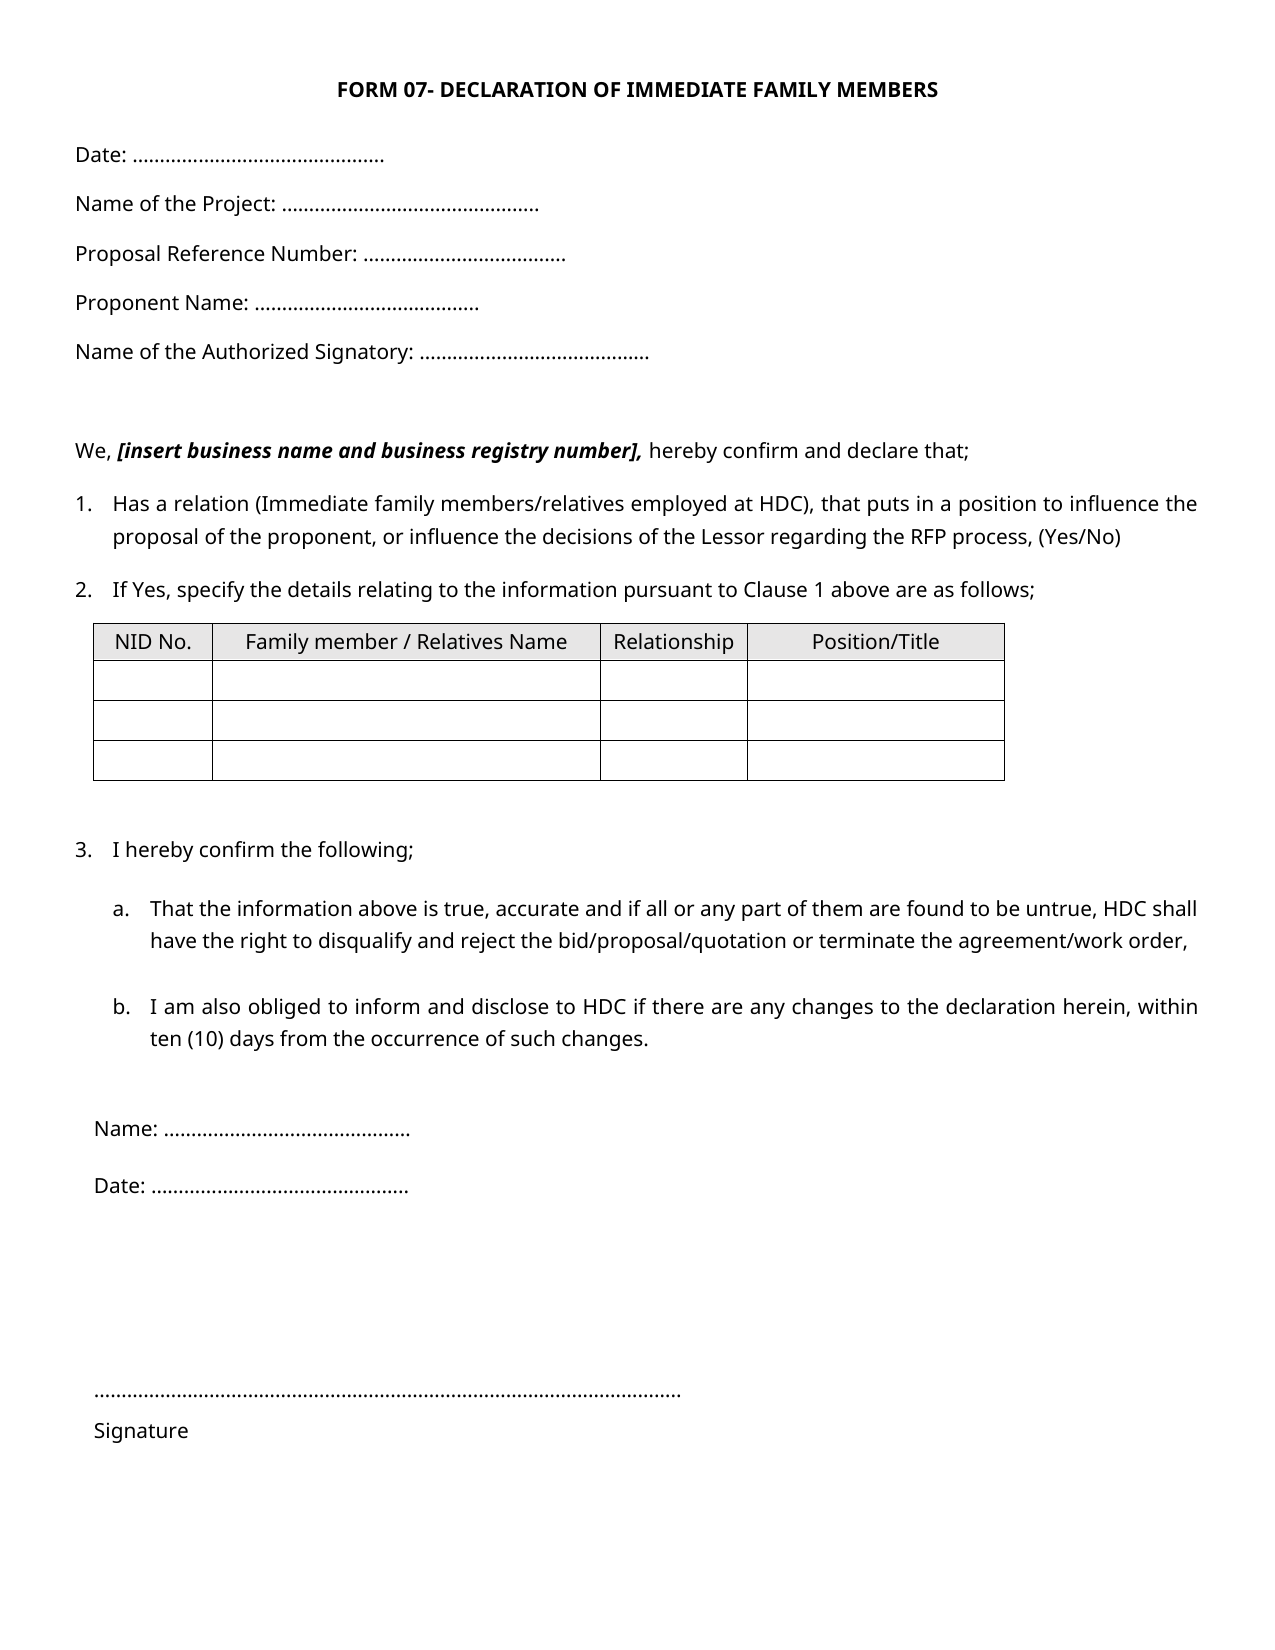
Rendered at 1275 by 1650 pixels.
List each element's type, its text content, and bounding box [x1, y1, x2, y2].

table_header Relationship [601, 624, 747, 659]
list Signature [94, 1416, 1200, 1445]
table_cell [94, 661, 212, 700]
text …………………………………………………………………………………………….. [94, 1375, 1200, 1404]
table_cell [601, 661, 747, 700]
list If Yes, specify the details relating to the information pursuant to Clause 1 above are as follows; [75, 575, 1200, 604]
table_header Position/Title [748, 624, 1004, 659]
list I hereby confirm the following; [75, 835, 1200, 863]
list I am also obliged to inform and disclose to HDC if there are any changes to the declaration herein, within ten (10) days from the occurrence of such changes. [112, 992, 1200, 1053]
table_cell [601, 701, 747, 740]
list That the information above is true, accurate and if all or any part of them are found to be untrue, HDC shall have the right to disqualify and reject the bid/proposal/quotation or terminate the agreement/work order, [112, 894, 1200, 955]
text FORM 07- DECLARATION OF IMMEDIATE FAMILY MEMBERS [75, 75, 1200, 103]
text Date: ………………………………………. [75, 140, 1200, 169]
table_cell [748, 741, 1004, 780]
table_cell [748, 661, 1004, 700]
table_cell [94, 701, 212, 740]
text Proponent Name: ………………………………….. [75, 288, 1200, 316]
table_header Family member / Relatives Name [213, 624, 600, 659]
table_header NID No. [94, 624, 212, 659]
text We, [insert business name and business registry number], hereby confirm and declare that; [75, 436, 1200, 464]
list Date: ……………………………………….. [94, 1171, 1200, 1199]
text Proposal Reference Number: ………………………………. [75, 239, 1200, 267]
table_cell [601, 741, 747, 780]
text Name of the Authorized Signatory: …………………………………… [75, 337, 1200, 366]
table_cell [748, 701, 1004, 740]
list Has a relation (Immediate family members/relatives employed at HDC), that puts in a position to influence the proposal of the proponent, or influence the decisions of the Lessor regarding the RFP process, (Yes/No) [75, 489, 1200, 550]
table_cell [213, 661, 600, 700]
text Name of the Project: ……………………………………….. [75, 189, 1200, 218]
table_cell [213, 701, 600, 740]
list Name: ……………………………………… [94, 1114, 1200, 1142]
table_cell [94, 741, 212, 780]
table_cell [213, 741, 600, 780]
